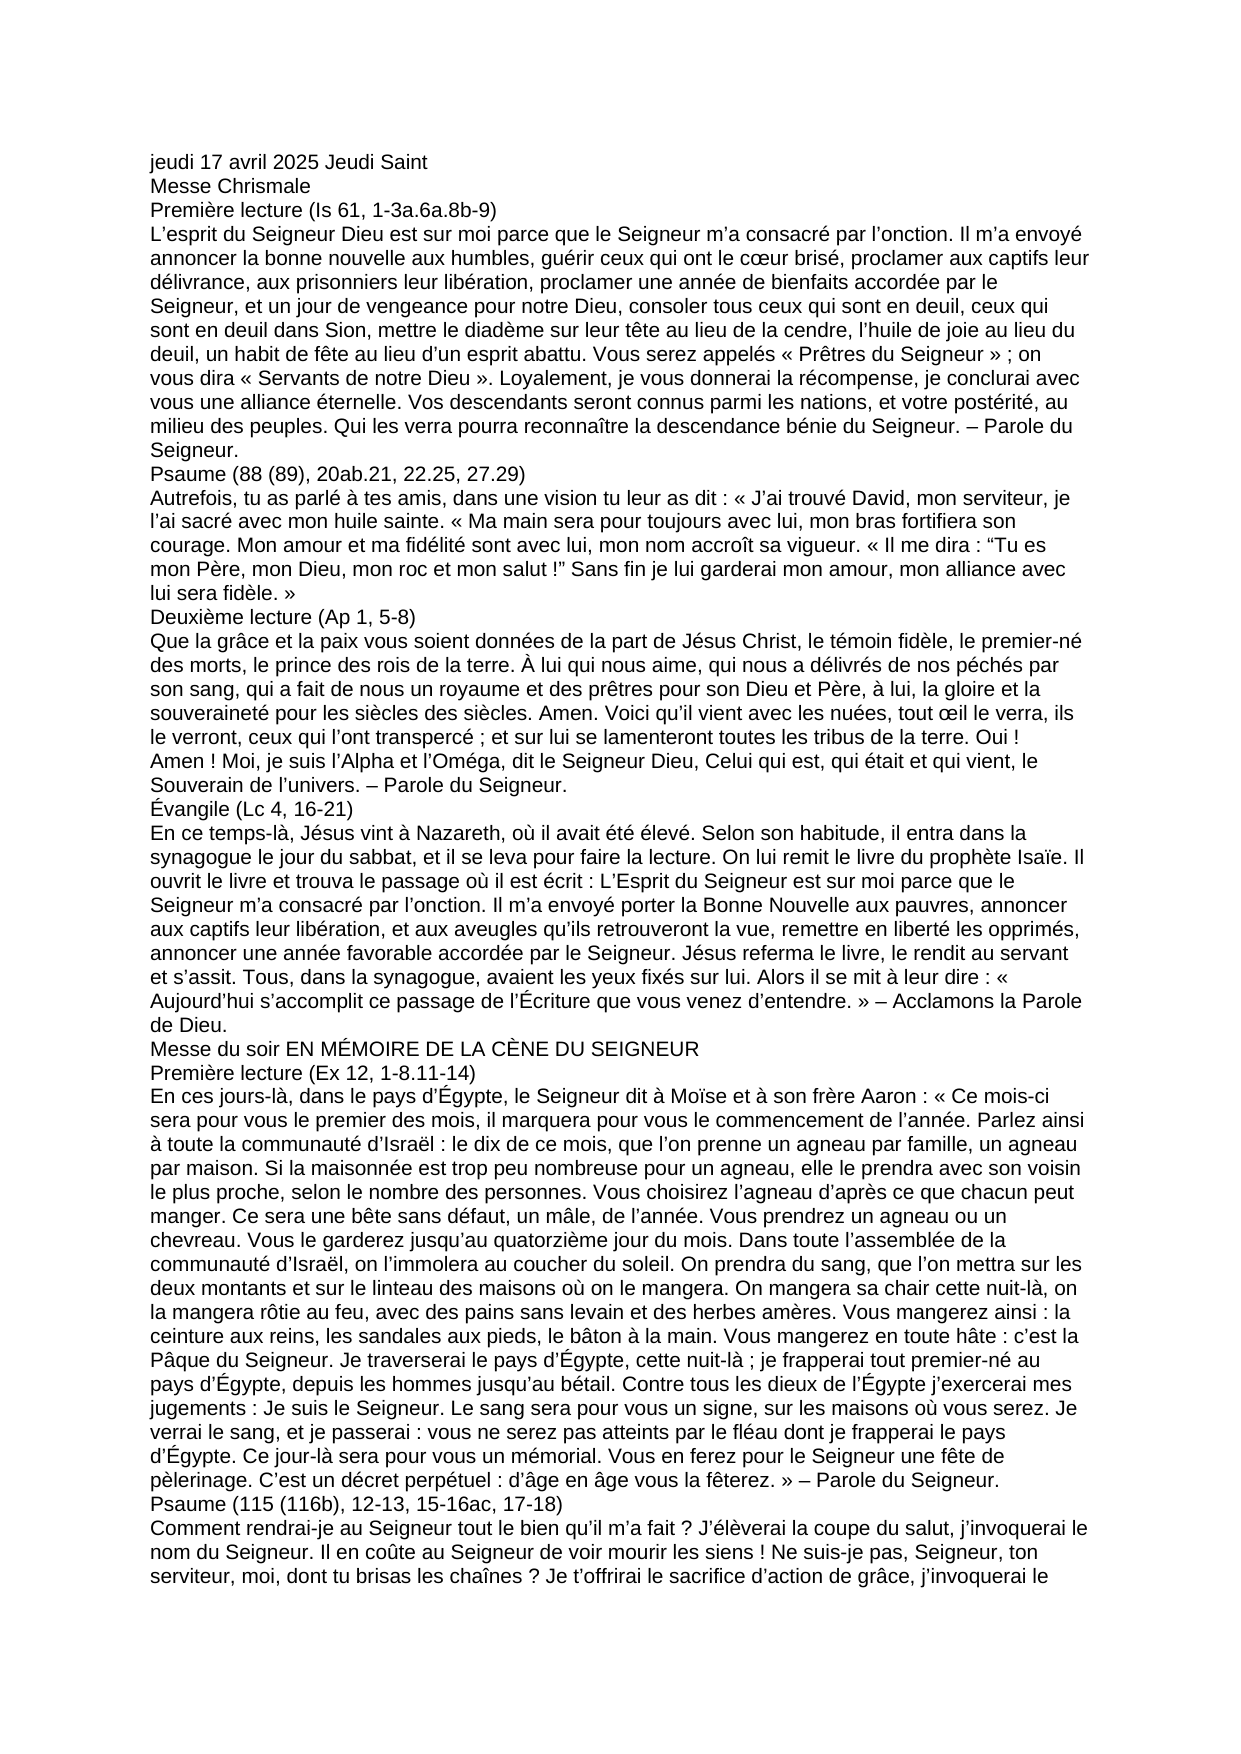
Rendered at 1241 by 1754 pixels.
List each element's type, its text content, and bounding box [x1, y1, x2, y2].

text Autrefois, tu as parlé à tes amis, dans une vision tu leur as dit : « J’ai trouvé David, mon serviteur, je l’ai sacré avec mon huile sainte. « Ma main sera pour toujours avec lui, mon bras fortifiera son courage. Mon amour et ma fidélité sont avec lui, mon nom accroît sa vigueur. « Il me dira : “Tu es mon Père, mon Dieu, mon roc et mon salut !” Sans fin je lui garderai mon amour, mon alliance avec lui sera fidèle. » [150, 485, 1090, 605]
text En ce temps-là, Jésus vint à Nazareth, où il avait été élevé. Selon son habitude, il entra dans la synagogue le jour du sabbat, et il se leva pour faire la lecture. On lui remit le livre du prophète Isaïe. Il ouvrit le livre et trouva le passage où il est écrit : L’Esprit du Seigneur est sur moi parce que le Seigneur m’a consacré par l’onction. Il m’a envoyé porter la Bonne Nouvelle aux pauvres, annoncer aux captifs leur libération, et aux aveugles qu’ils retrouveront la vue, remettre en liberté les opprimés, annoncer une année favorable accordée par le Seigneur. Jésus referma le livre, le rendit au servant et s’assit. Tous, dans la synagogue, avaient les yeux fixés sur lui. Alors il se mit à leur dire : « Aujourd’hui s’accomplit ce passage de l’Écriture que vous venez d’entendre. » – Acclamons la Parole de Dieu. [150, 821, 1090, 1036]
text Que la grâce et la paix vous soient données de la part de Jésus Christ, le témoin fidèle, le premier-né des morts, le prince des rois de la terre. À lui qui nous aime, qui nous a délivrés de nos péchés par son sang, qui a fait de nous un royaume et des prêtres pour son Dieu et Père, à lui, la gloire et la souveraineté pour les siècles des siècles. Amen. Voici qu’il vient avec les nuées, tout œil le verra, ils le verront, ceux qui l’ont transpercé ; et sur lui se lamenteront toutes les tribus de la terre. Oui ! Amen ! Moi, je suis l’Alpha et l’Oméga, dit le Seigneur Dieu, Celui qui est, qui était et qui vient, le Souverain de l’univers. – Parole du Seigneur. [150, 629, 1090, 797]
text L’esprit du Seigneur Dieu est sur moi parce que le Seigneur m’a consacré par l’onction. Il m’a envoyé annoncer la bonne nouvelle aux humbles, guérir ceux qui ont le cœur brisé, proclamer aux captifs leur délivrance, aux prisonniers leur libération, proclamer une année de bienfaits accordée par le Seigneur, et un jour de vengeance pour notre Dieu, consoler tous ceux qui sont en deuil, ceux qui sont en deuil dans Sion, mettre le diadème sur leur tête au lieu de la cendre, l’huile de joie au lieu du deuil, un habit de fête au lieu d’un esprit abattu. Vous serez appelés « Prêtres du Seigneur » ; on vous dira « Servants de notre Dieu ». Loyalement, je vous donnerai la récompense, je conclurai avec vous une alliance éternelle. Vos descendants seront connus parmi les nations, et votre postérité, au milieu des peuples. Qui les verra pourra reconnaître la descendance bénie du Seigneur. – Parole du Seigneur. [150, 222, 1090, 461]
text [150, 1516, 1090, 1587]
text En ces jours-là, dans le pays d’Égypte, le Seigneur dit à Moïse et à son frère Aaron : « Ce mois-ci sera pour vous le premier des mois, il marquera pour vous le commencement de l’année. Parlez ainsi à toute la communauté d’Israël : le dix de ce mois, que l’on prenne un agneau par famille, un agneau par maison. Si la maisonnée est trop peu nombreuse pour un agneau, elle le prendra avec son voisin le plus proche, selon le nombre des personnes. Vous choisirez l’agneau d’après ce que chacun peut manger. Ce sera une bête sans défaut, un mâle, de l’année. Vous prendrez un agneau ou un chevreau. Vous le garderez jusqu’au quatorzième jour du mois. Dans toute l’assemblée de la communauté d’Israël, on l’immolera au coucher du soleil. On prendra du sang, que l’on mettra sur les deux montants et sur le linteau des maisons où on le mangera. On mangera sa chair cette nuit-là, on la mangera rôtie au feu, avec des pains sans levain et des herbes amères. Vous mangerez ainsi : la ceinture aux reins, les sandales aux pieds, le bâton à la main. Vous mangerez en toute hâte : c’est la Pâque du Seigneur. Je traverserai le pays d’Égypte, cette nuit-là ; je frapperai tout premier-né au pays d’Égypte, depuis les hommes jusqu’au bétail. Contre tous les dieux de l’Égypte j’exercerai mes jugements : Je suis le Seigneur. Le sang sera pour vous un signe, sur les maisons où vous serez. Je verrai le sang, et je passerai : vous ne serez pas atteints par le fléau dont je frapperai le pays d’Égypte. Ce jour-là sera pour vous un mémorial. Vous en ferez pour le Seigneur une fête de pèlerinage. C’est un décret perpétuel : d’âge en âge vous la fêterez. » – Parole du Seigneur. [150, 1084, 1090, 1492]
